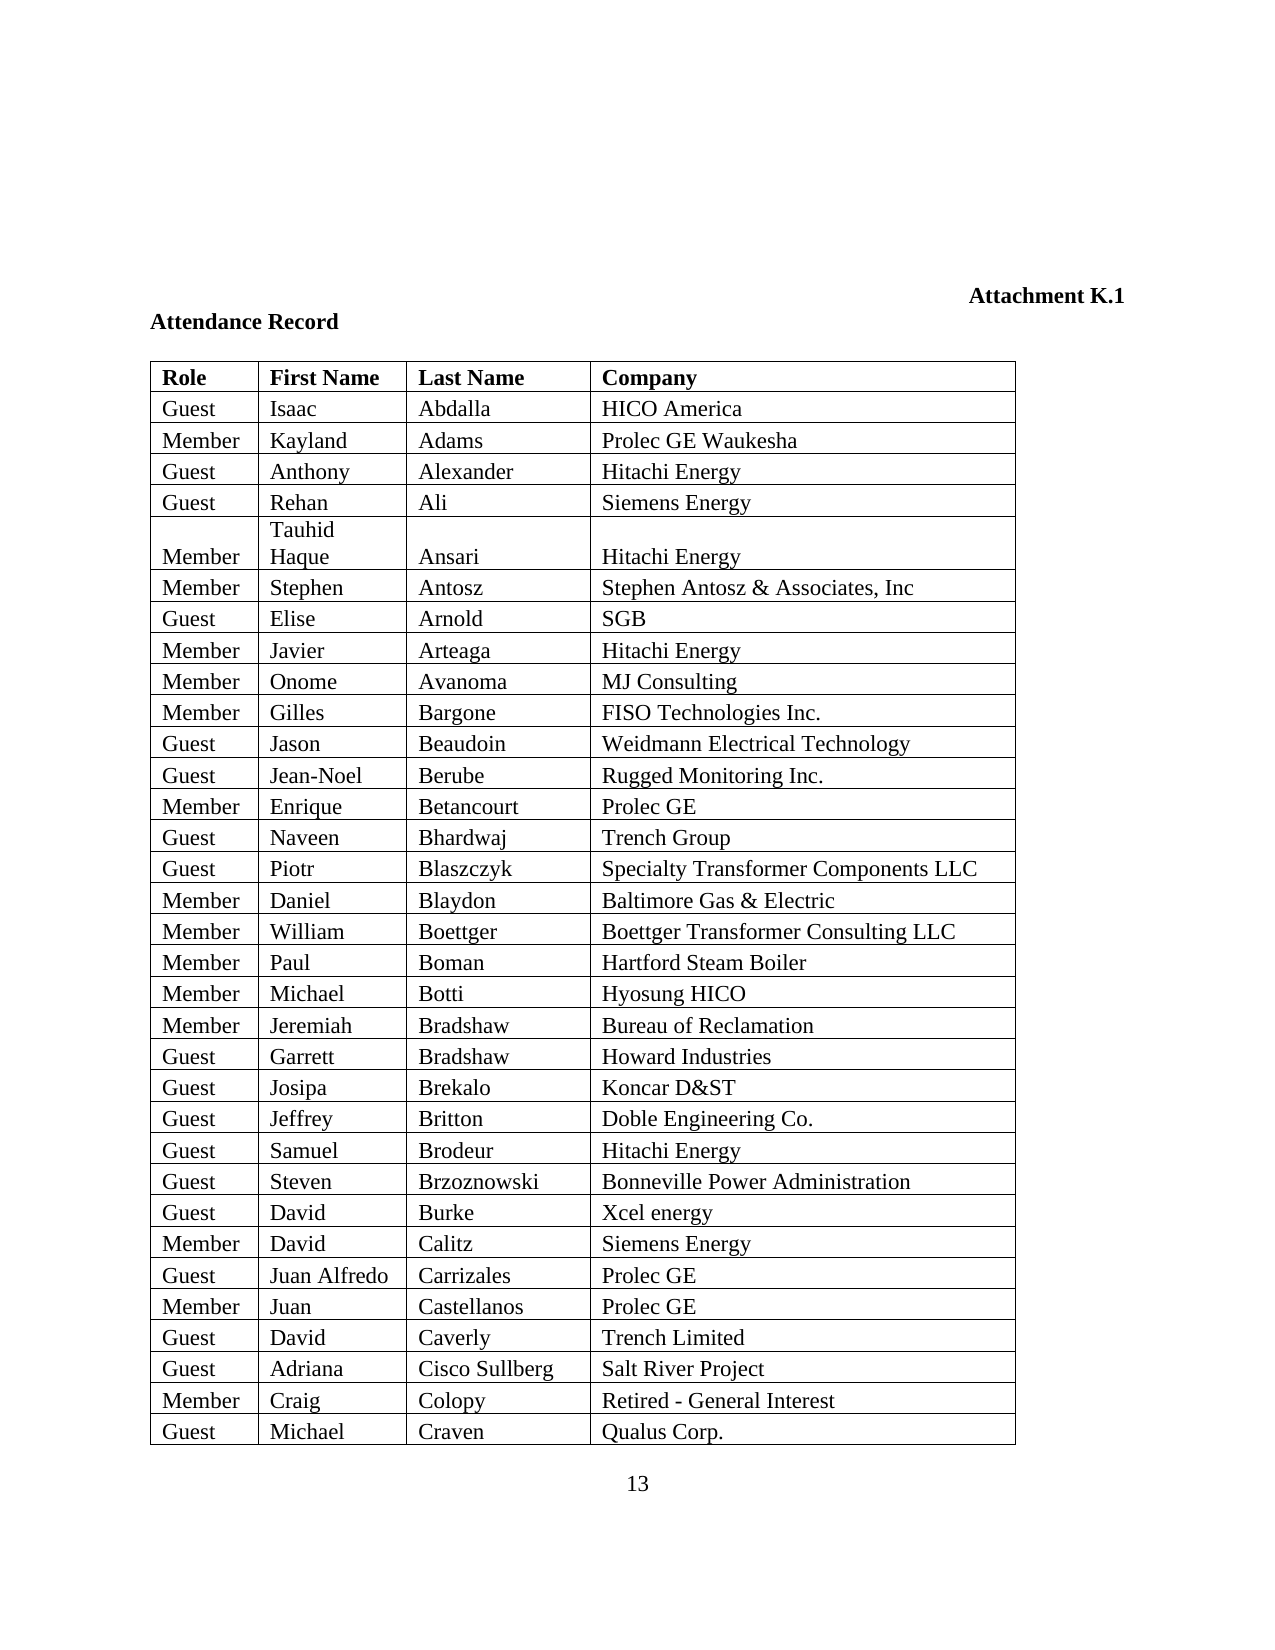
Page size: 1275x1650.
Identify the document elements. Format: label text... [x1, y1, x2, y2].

table_cell Craig [259, 1383, 406, 1413]
table_cell Caverly [407, 1320, 590, 1351]
table_cell Trench Limited [591, 1320, 1015, 1351]
table_cell Hyosung HICO [591, 977, 1015, 1007]
table_cell Onome [259, 664, 406, 694]
table_cell Calitz [407, 1227, 590, 1257]
table_cell Ali [407, 485, 590, 516]
table_cell Abdalla [407, 392, 590, 422]
table_cell Qualus Corp. [591, 1414, 1015, 1444]
table_cell Member [151, 1008, 258, 1038]
table_cell Blaszczyk [407, 852, 590, 882]
table_cell Carrizales [407, 1258, 590, 1288]
table_cell Member [151, 977, 258, 1007]
table_header Role [151, 362, 258, 391]
table_cell Hitachi Energy [591, 1133, 1015, 1163]
table_cell Member [151, 633, 258, 663]
table_cell Guest [151, 1102, 258, 1132]
table_cell Garrett [259, 1039, 406, 1069]
table_cell Antosz [407, 570, 590, 601]
table_cell Guest [151, 1258, 258, 1288]
table_cell Koncar D&ST [591, 1070, 1015, 1101]
table_cell Doble Engineering Co. [591, 1102, 1015, 1132]
table_cell Guest [151, 1164, 258, 1194]
text Attendance Record [150, 308, 1125, 334]
table_cell Josipa [259, 1070, 406, 1101]
table_cell Bargone [407, 695, 590, 726]
table_cell Guest [151, 820, 258, 851]
table_cell Member [151, 664, 258, 694]
table_cell Member [151, 914, 258, 944]
table_cell David [259, 1320, 406, 1351]
table_cell Hitachi Energy [591, 633, 1015, 663]
table_cell Salt River Project [591, 1352, 1015, 1382]
table_header Company [591, 362, 1015, 391]
table_cell Samuel [259, 1133, 406, 1163]
table_cell Bhardwaj [407, 820, 590, 851]
table_cell HICO America [591, 392, 1015, 422]
table_cell Bureau of Reclamation [591, 1008, 1015, 1038]
table_cell Boettger Transformer Consulting LLC [591, 914, 1015, 944]
table_cell Burke [407, 1195, 590, 1226]
table_cell Adams [407, 423, 590, 453]
table_cell Hitachi Energy [591, 454, 1015, 484]
table_cell Jeffrey [259, 1102, 406, 1132]
table_cell Castellanos [407, 1289, 590, 1319]
table_cell Piotr [259, 852, 406, 882]
table_cell Botti [407, 977, 590, 1007]
table_cell Bradshaw [407, 1039, 590, 1069]
table_cell Guest [151, 454, 258, 484]
table_cell Guest [151, 1133, 258, 1163]
table_cell Jean-Noel [259, 758, 406, 788]
table_cell Tauhid Haque [259, 517, 406, 569]
table_cell Jeremiah [259, 1008, 406, 1038]
table_cell Hartford Steam Boiler [591, 945, 1015, 976]
table_cell Elise [259, 602, 406, 632]
table_cell Bonneville Power Administration [591, 1164, 1015, 1194]
table_cell Member [151, 517, 258, 569]
table_cell Member [151, 695, 258, 726]
table_header Last Name [407, 362, 590, 391]
table_cell FISO Technologies Inc. [591, 695, 1015, 726]
table_cell Weidmann Electrical Technology [591, 727, 1015, 757]
table_cell Member [151, 1289, 258, 1319]
table_cell Member [151, 945, 258, 976]
table_cell David [259, 1195, 406, 1226]
table_cell SGB [591, 602, 1015, 632]
table_cell Arteaga [407, 633, 590, 663]
table_cell Member [151, 423, 258, 453]
table_cell Rehan [259, 485, 406, 516]
table_cell Specialty Transformer Components LLC [591, 852, 1015, 882]
table_cell Javier [259, 633, 406, 663]
table_cell Member [151, 789, 258, 819]
table_cell Guest [151, 1195, 258, 1226]
table_cell Brzoznowski [407, 1164, 590, 1194]
table_header First Name [259, 362, 406, 391]
table_cell Brekalo [407, 1070, 590, 1101]
table_cell Juan [259, 1289, 406, 1319]
table_cell Michael [259, 977, 406, 1007]
table_cell Guest [151, 758, 258, 788]
table_cell Bradshaw [407, 1008, 590, 1038]
table_cell Stephen [259, 570, 406, 601]
table_cell Prolec GE [591, 1289, 1015, 1319]
table_cell Colopy [407, 1383, 590, 1413]
table_cell Boman [407, 945, 590, 976]
table_cell MJ Consulting [591, 664, 1015, 694]
table_cell Retired - General Interest [591, 1383, 1015, 1413]
table_cell Guest [151, 1320, 258, 1351]
table_cell Trench Group [591, 820, 1015, 851]
table_cell Siemens Energy [591, 1227, 1015, 1257]
table_cell Paul [259, 945, 406, 976]
table_cell Guest [151, 1414, 258, 1444]
table_cell Steven [259, 1164, 406, 1194]
table_cell Xcel energy [591, 1195, 1015, 1226]
table_cell Michael [259, 1414, 406, 1444]
table_cell Daniel [259, 883, 406, 913]
table_cell Member [151, 883, 258, 913]
table_cell Kayland [259, 423, 406, 453]
table_cell Member [151, 1383, 258, 1413]
table_cell Adriana [259, 1352, 406, 1382]
table_cell Arnold [407, 602, 590, 632]
table_cell Prolec GE [591, 1258, 1015, 1288]
table_cell Guest [151, 1352, 258, 1382]
text Attachment K.1 [150, 282, 1125, 308]
table_cell Jason [259, 727, 406, 757]
table_cell Britton [407, 1102, 590, 1132]
table_cell Alexander [407, 454, 590, 484]
table_cell Ansari [407, 517, 590, 569]
table_cell Stephen Antosz & Associates, Inc [591, 570, 1015, 601]
table_cell Prolec GE [591, 789, 1015, 819]
table_cell Brodeur [407, 1133, 590, 1163]
table_cell Guest [151, 602, 258, 632]
table_cell Anthony [259, 454, 406, 484]
table_cell Cisco Sullberg [407, 1352, 590, 1382]
table_cell Prolec GE Waukesha [591, 423, 1015, 453]
table_cell Rugged Monitoring Inc. [591, 758, 1015, 788]
table_cell Hitachi Energy [591, 517, 1015, 569]
table_cell Betancourt [407, 789, 590, 819]
table_cell Member [151, 1227, 258, 1257]
table_cell Enrique [259, 789, 406, 819]
table_cell Berube [407, 758, 590, 788]
table_cell Member [151, 570, 258, 601]
table_cell Juan Alfredo [259, 1258, 406, 1288]
table_cell Isaac [259, 392, 406, 422]
table_cell Craven [407, 1414, 590, 1444]
table_cell Guest [151, 727, 258, 757]
table_cell Blaydon [407, 883, 590, 913]
table_cell Boettger [407, 914, 590, 944]
table_cell Naveen [259, 820, 406, 851]
table_cell William [259, 914, 406, 944]
table_cell Guest [151, 852, 258, 882]
table_cell Guest [151, 485, 258, 516]
table_cell Siemens Energy [591, 485, 1015, 516]
table_cell Howard Industries [591, 1039, 1015, 1069]
table_cell Baltimore Gas & Electric [591, 883, 1015, 913]
table_cell Gilles [259, 695, 406, 726]
table_cell Avanoma [407, 664, 590, 694]
table_cell Guest [151, 392, 258, 422]
table_cell David [259, 1227, 406, 1257]
table_cell Guest [151, 1070, 258, 1101]
table_cell Beaudoin [407, 727, 590, 757]
table_cell Guest [151, 1039, 258, 1069]
